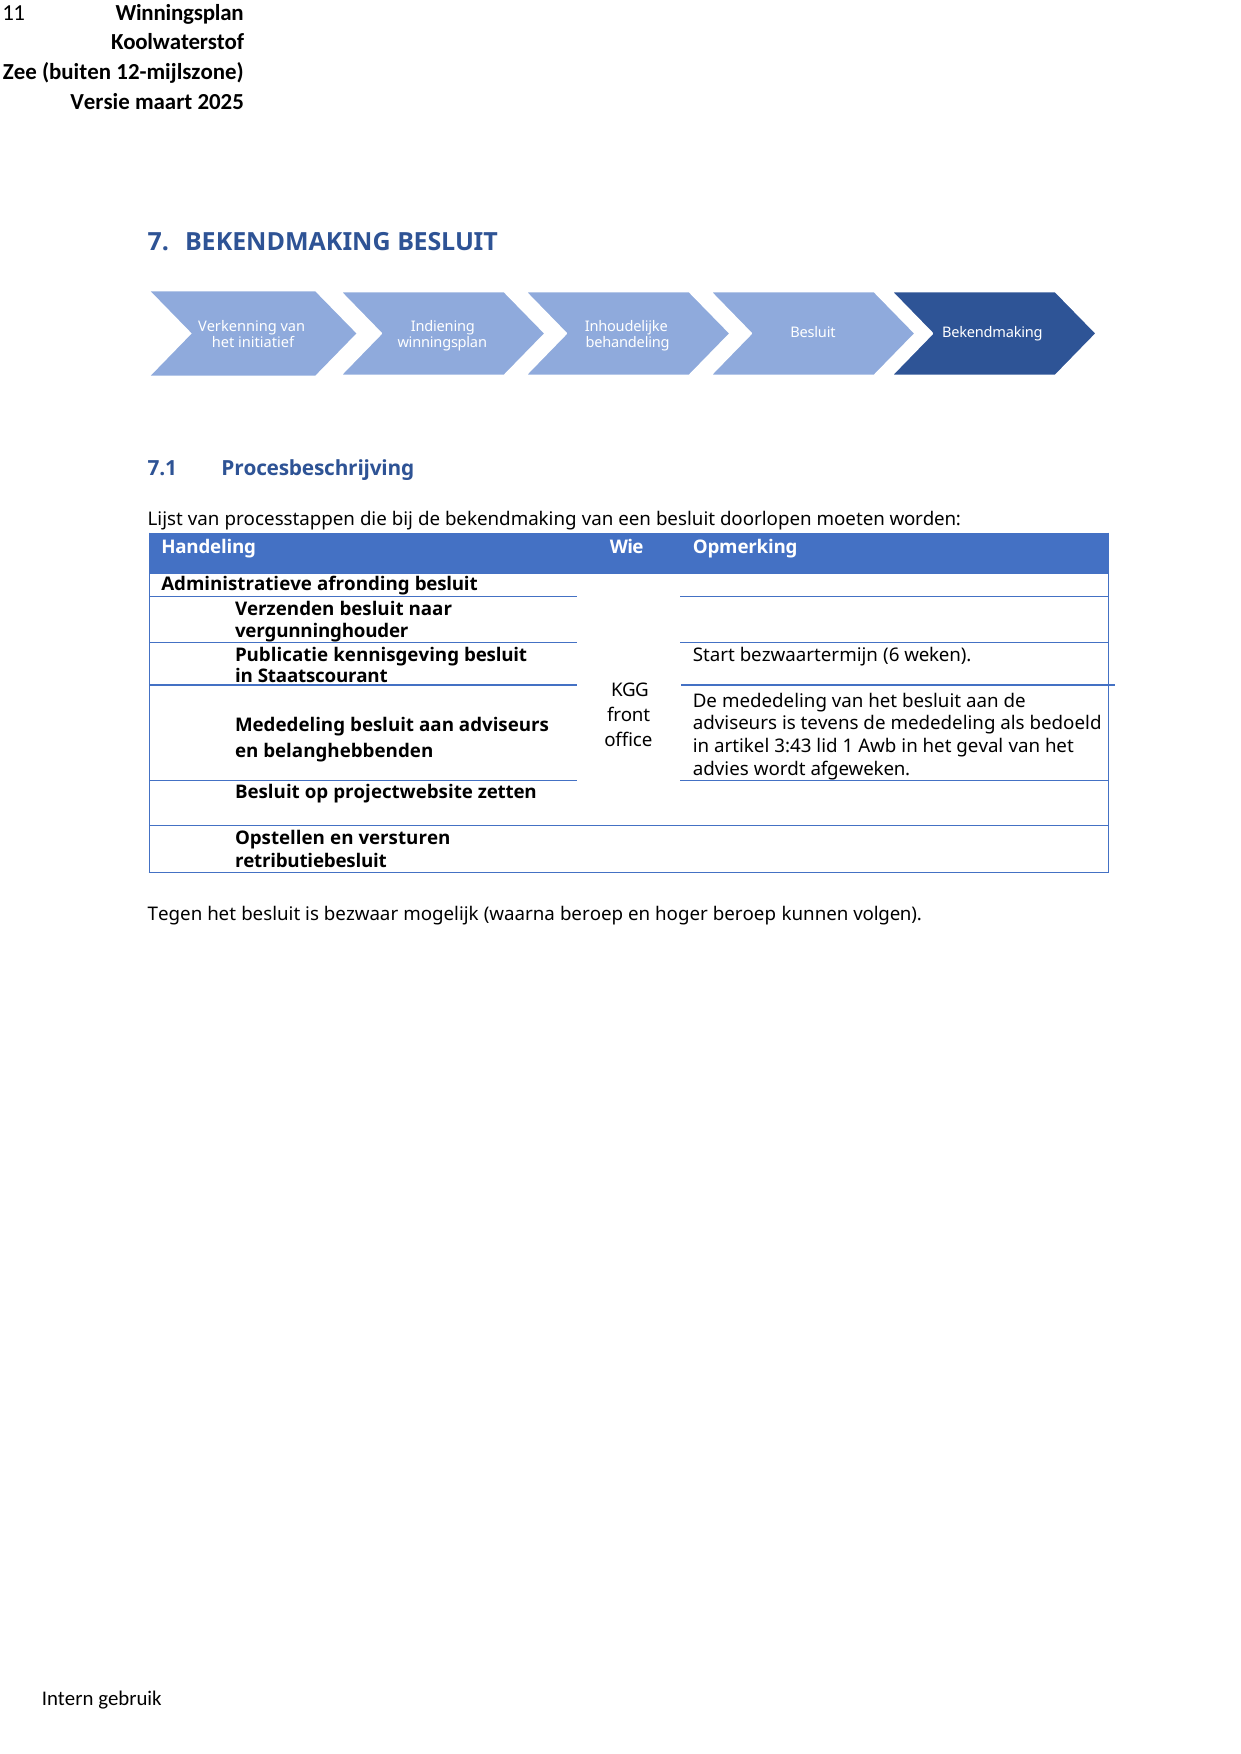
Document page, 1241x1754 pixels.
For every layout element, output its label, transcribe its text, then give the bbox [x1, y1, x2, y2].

table_cell Start bezwaartermijn (6 weken). [680, 643, 1108, 688]
table_cell KGG front office [577, 574, 680, 825]
table_header Wie [577, 533, 680, 573]
table_cell Publicatie kennisgeving besluit in Staatscourant [150, 643, 577, 684]
table_cell Mededeling besluit aan adviseurs en belanghebbenden [150, 688, 577, 780]
table_cell [680, 597, 1108, 642]
table_cell Verzenden besluit naar vergunninghouder [150, 597, 577, 642]
table_cell Besluit op projectwebsite zetten [150, 781, 577, 825]
table_cell [680, 574, 1108, 596]
subtitle Procesbeschrijving [147, 453, 1119, 481]
subtitle BEKENDMAKING BESLUIT [147, 223, 1119, 258]
text Tegen het besluit is bezwaar mogelijk (waarna beroep en hoger beroep kunnen volgen). [147, 901, 1119, 926]
table_cell [680, 781, 1108, 825]
table_header Handeling [150, 533, 577, 573]
text Lijst van processtappen die bij de bekendmaking van een besluit doorlopen moeten worden: [147, 506, 1119, 531]
table_cell Opstellen en versturen retributiebesluit [150, 826, 1108, 872]
table_cell De mededeling van het besluit aan de adviseurs is tevens de mededeling als bedoeld in artikel 3:43 lid 1 Awb in het geval van het advies wordt afgeweken. [680, 688, 1108, 780]
table_header Opmerking [680, 533, 1108, 573]
table_cell Administratieve afronding besluit [150, 574, 577, 596]
